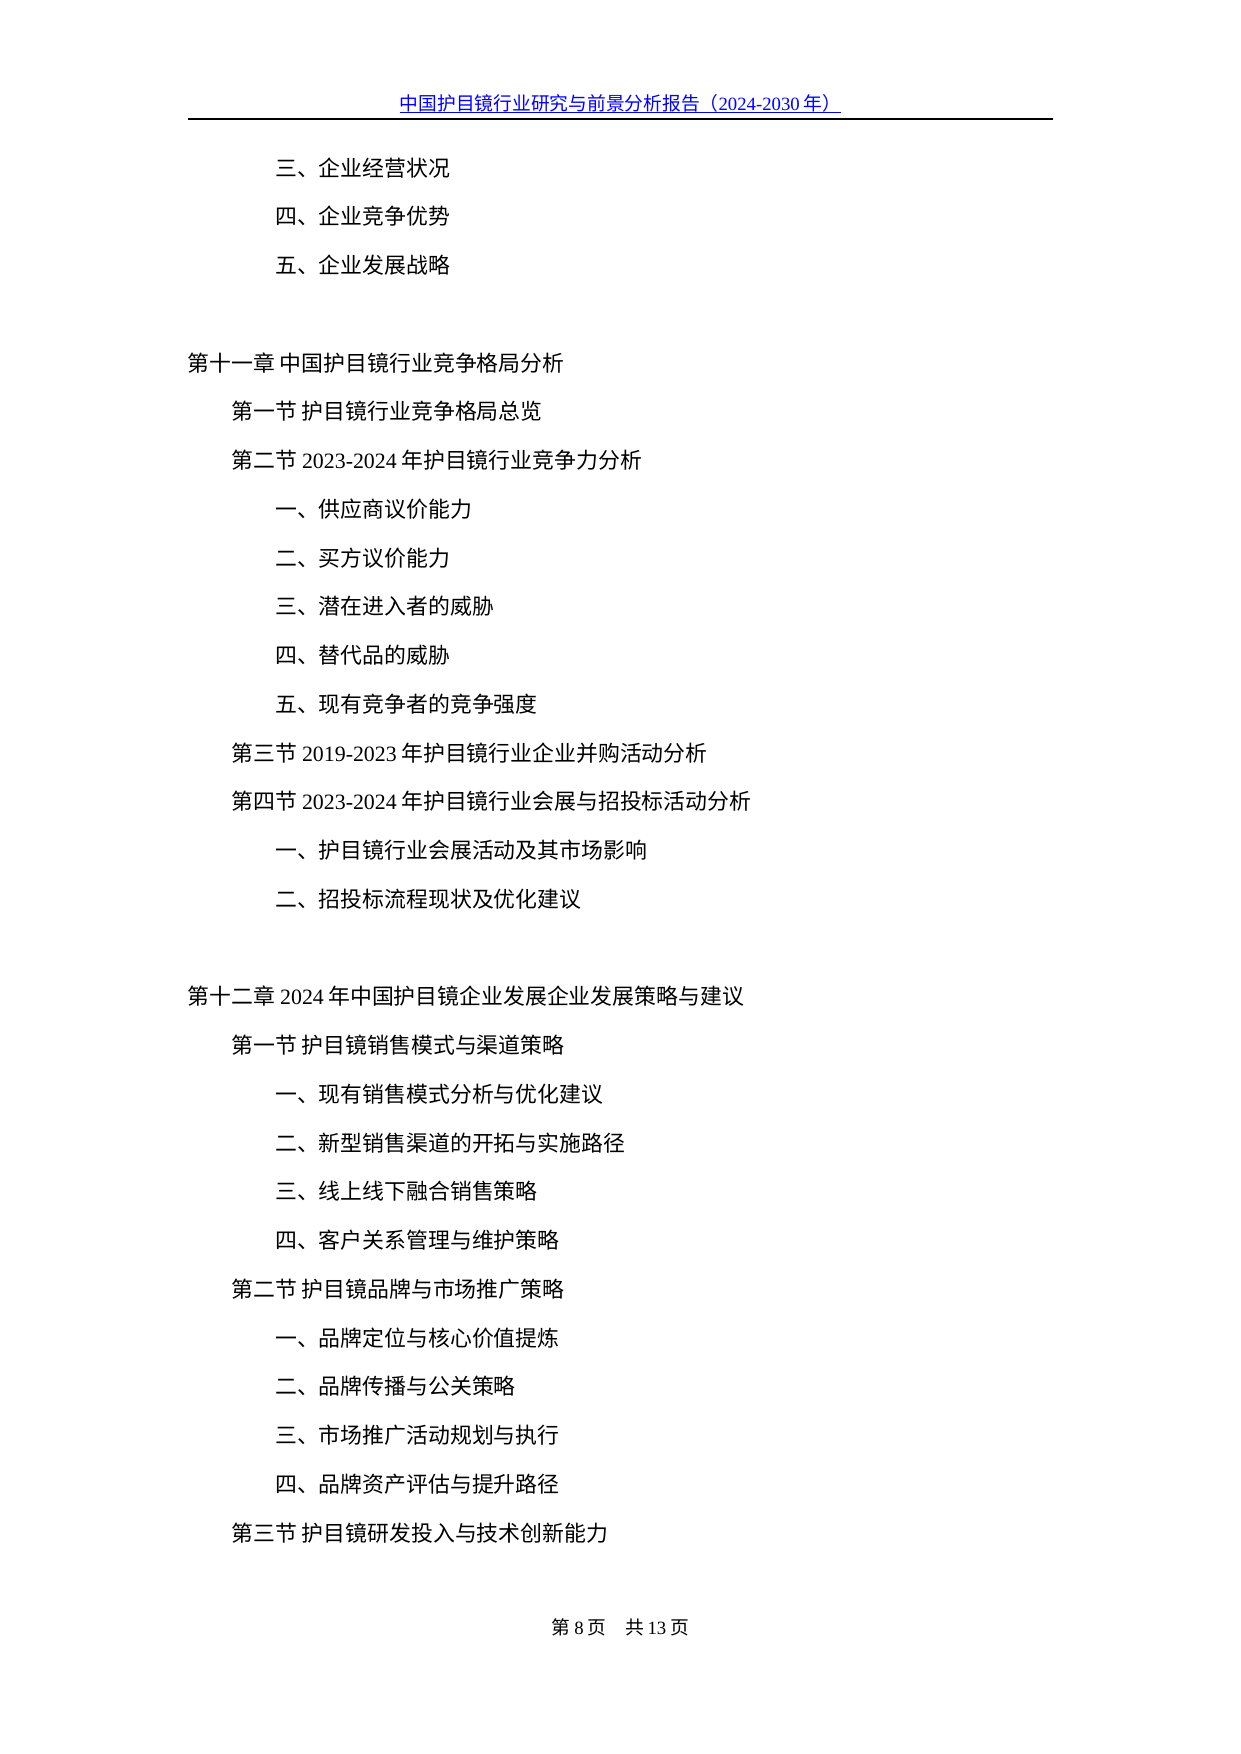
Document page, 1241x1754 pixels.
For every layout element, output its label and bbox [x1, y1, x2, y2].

text [187, 150, 1053, 1548]
